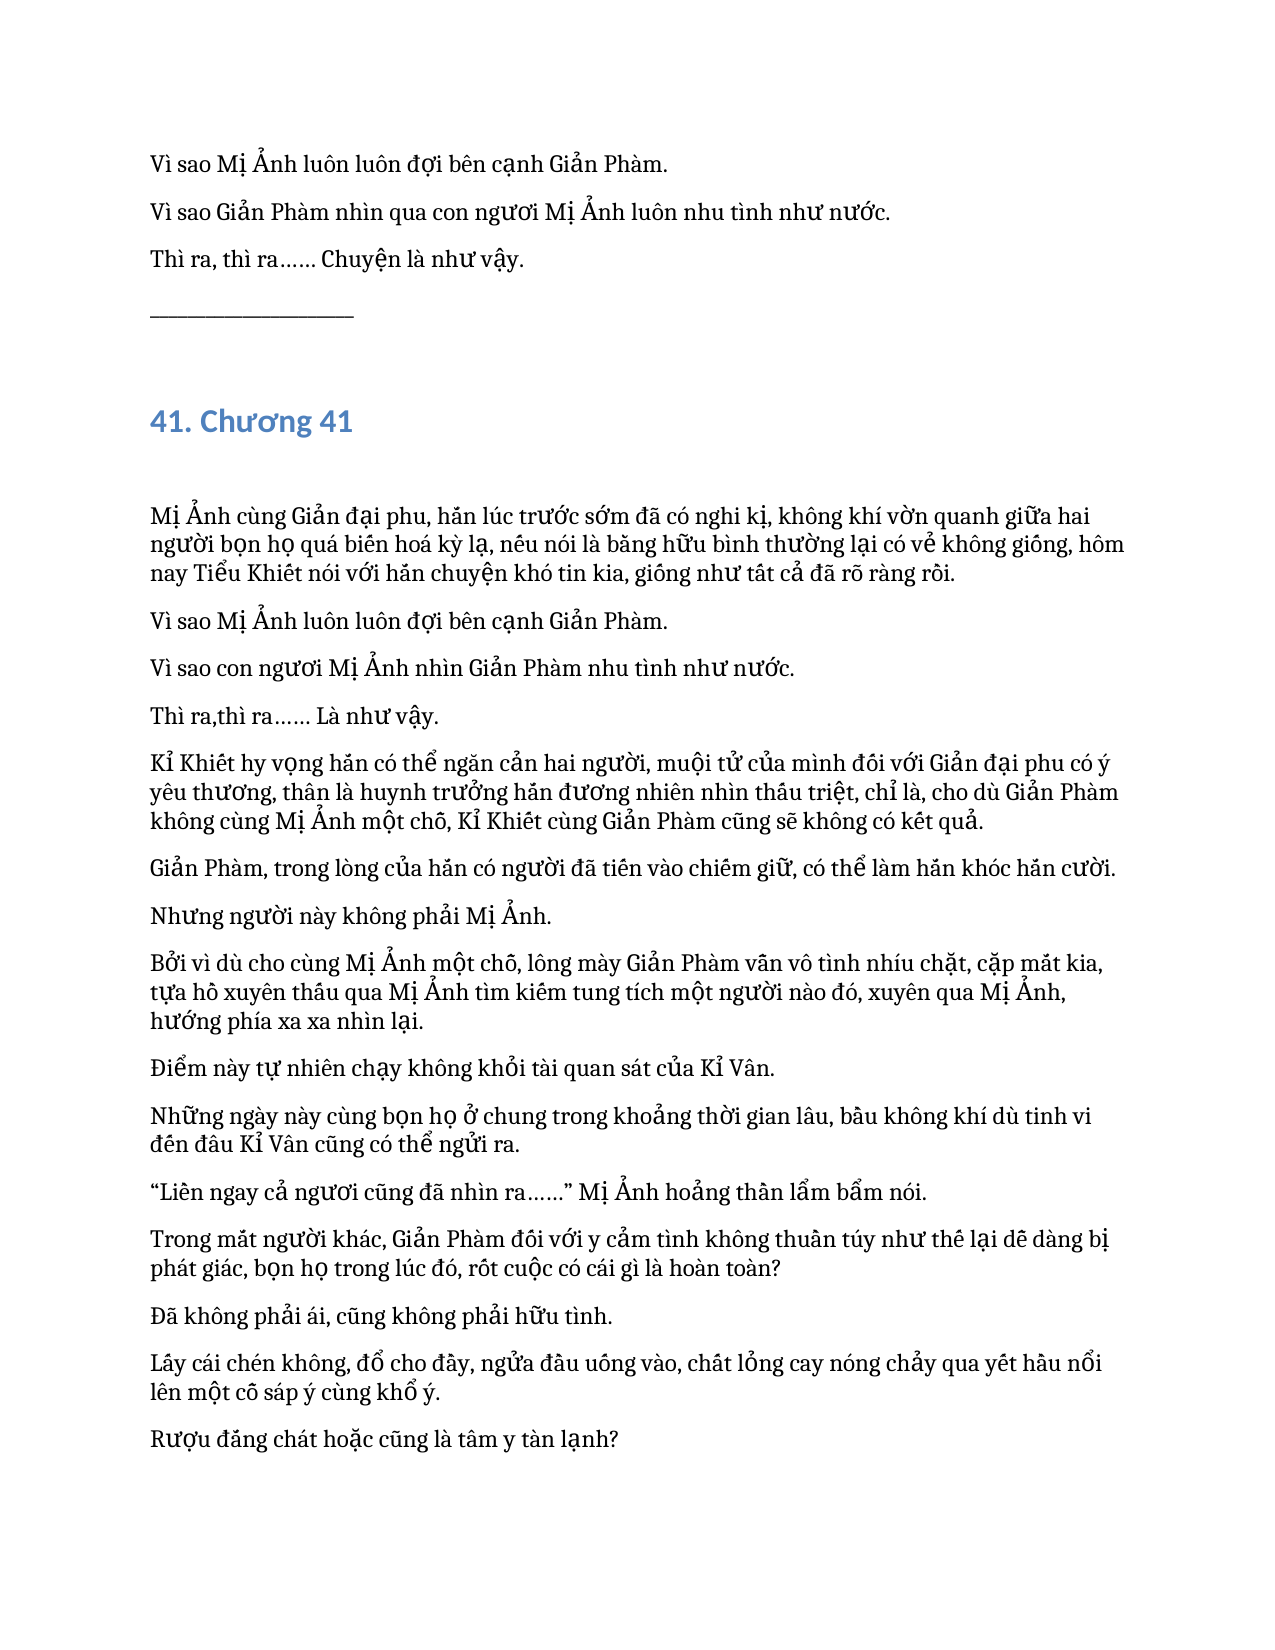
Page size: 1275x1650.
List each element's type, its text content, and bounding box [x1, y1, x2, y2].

text Trong mắt người khác, Giản Phàm đối với y cảm tình không thuần túy như thế lại dễ dàng bị phát giác, bọn họ trong lúc đó, rốt cuộc có cái gì là hoàn toàn? [150, 1225, 1125, 1283]
text Đã không phải ái, cũng không phải hữu tình. [150, 1302, 1125, 1330]
subtitle 41. Chương 41 [150, 399, 1125, 440]
text ______________________ [150, 292, 1125, 379]
text Thì ra,thì ra…… Là như vậy. [150, 702, 1125, 730]
text Rượu đắng chát hoặc cũng là tâm y tàn lạnh? [150, 1425, 1125, 1454]
text Nhưng người này không phải Mị Ảnh. [150, 902, 1125, 930]
text “Liền ngay cả ngươi cũng đã nhìn ra……” Mị Ảnh hoảng thần lẩm bẩm nói. [150, 1178, 1125, 1207]
text Vì sao Mị Ảnh luôn luôn đợi bên cạnh Giản Phàm. [150, 150, 1125, 179]
text Thì ra, thì ra…… Chuyện là như vậy. [150, 245, 1125, 274]
text Những ngày này cùng bọn họ ở chung trong khoảng thời gian lâu, bầu không khí dù tinh vi đến đâu Kỉ Vân cũng có thể ngửi ra. [150, 1102, 1125, 1159]
text Vì sao Mị Ảnh luôn luôn đợi bên cạnh Giản Phàm. [150, 607, 1125, 635]
text Giản Phàm, trong lòng của hắn có người đã tiến vào chiếm giữ, có thể làm hắn khóc hắn cười. [150, 854, 1125, 883]
text Kỉ Khiết hy vọng hắn có thể ngăn cản hai người, muội tử của mình đối với Giản đại phu có ý yêu thương, thân là huynh trưởng hắn đương nhiên nhìn thấu triệt, chỉ là, cho dù Giản Phàm không cùng Mị Ảnh một chỗ, Kỉ Khiết cùng Giản Phàm cũng sẽ không có kết quả. [150, 749, 1125, 835]
text Vì sao con ngươi Mị Ảnh nhìn Giản Phàm nhu tình như nước. [150, 654, 1125, 683]
text Lấy cái chén không, đổ cho đầy, ngửa đầu uống vào, chất lỏng cay nóng chảy qua yết hầu nổi lên một cỗ sáp ý cùng khổ ý. [150, 1349, 1125, 1407]
text Mị Ảnh cùng Giản đại phu, hắn lúc trước sớm đã có nghi kị, không khí vờn quanh giữa hai người bọn họ quá biến hoá kỳ lạ, nếu nói là bằng hữu bình thường lại có vẻ không giống, hôm nay Tiểu Khiết nói với hắn chuyện khó tin kia, giống như tất cả đã rõ ràng rồi. [150, 444, 1125, 588]
text Vì sao Giản Phàm nhìn qua con ngươi Mị Ảnh luôn nhu tình như nước. [150, 197, 1125, 226]
text Điểm này tự nhiên chạy không khỏi tài quan sát của Kỉ Vân. [150, 1054, 1125, 1083]
text Bởi vì dù cho cùng Mị Ảnh một chỗ, lông mày Giản Phàm vẫn vô tình nhíu chặt, cặp mắt kia, tựa hồ xuyên thấu qua Mị Ảnh tìm kiếm tung tích một người nào đó, xuyên qua Mị Ảnh, hướng phía xa xa nhìn lại. [150, 949, 1125, 1035]
